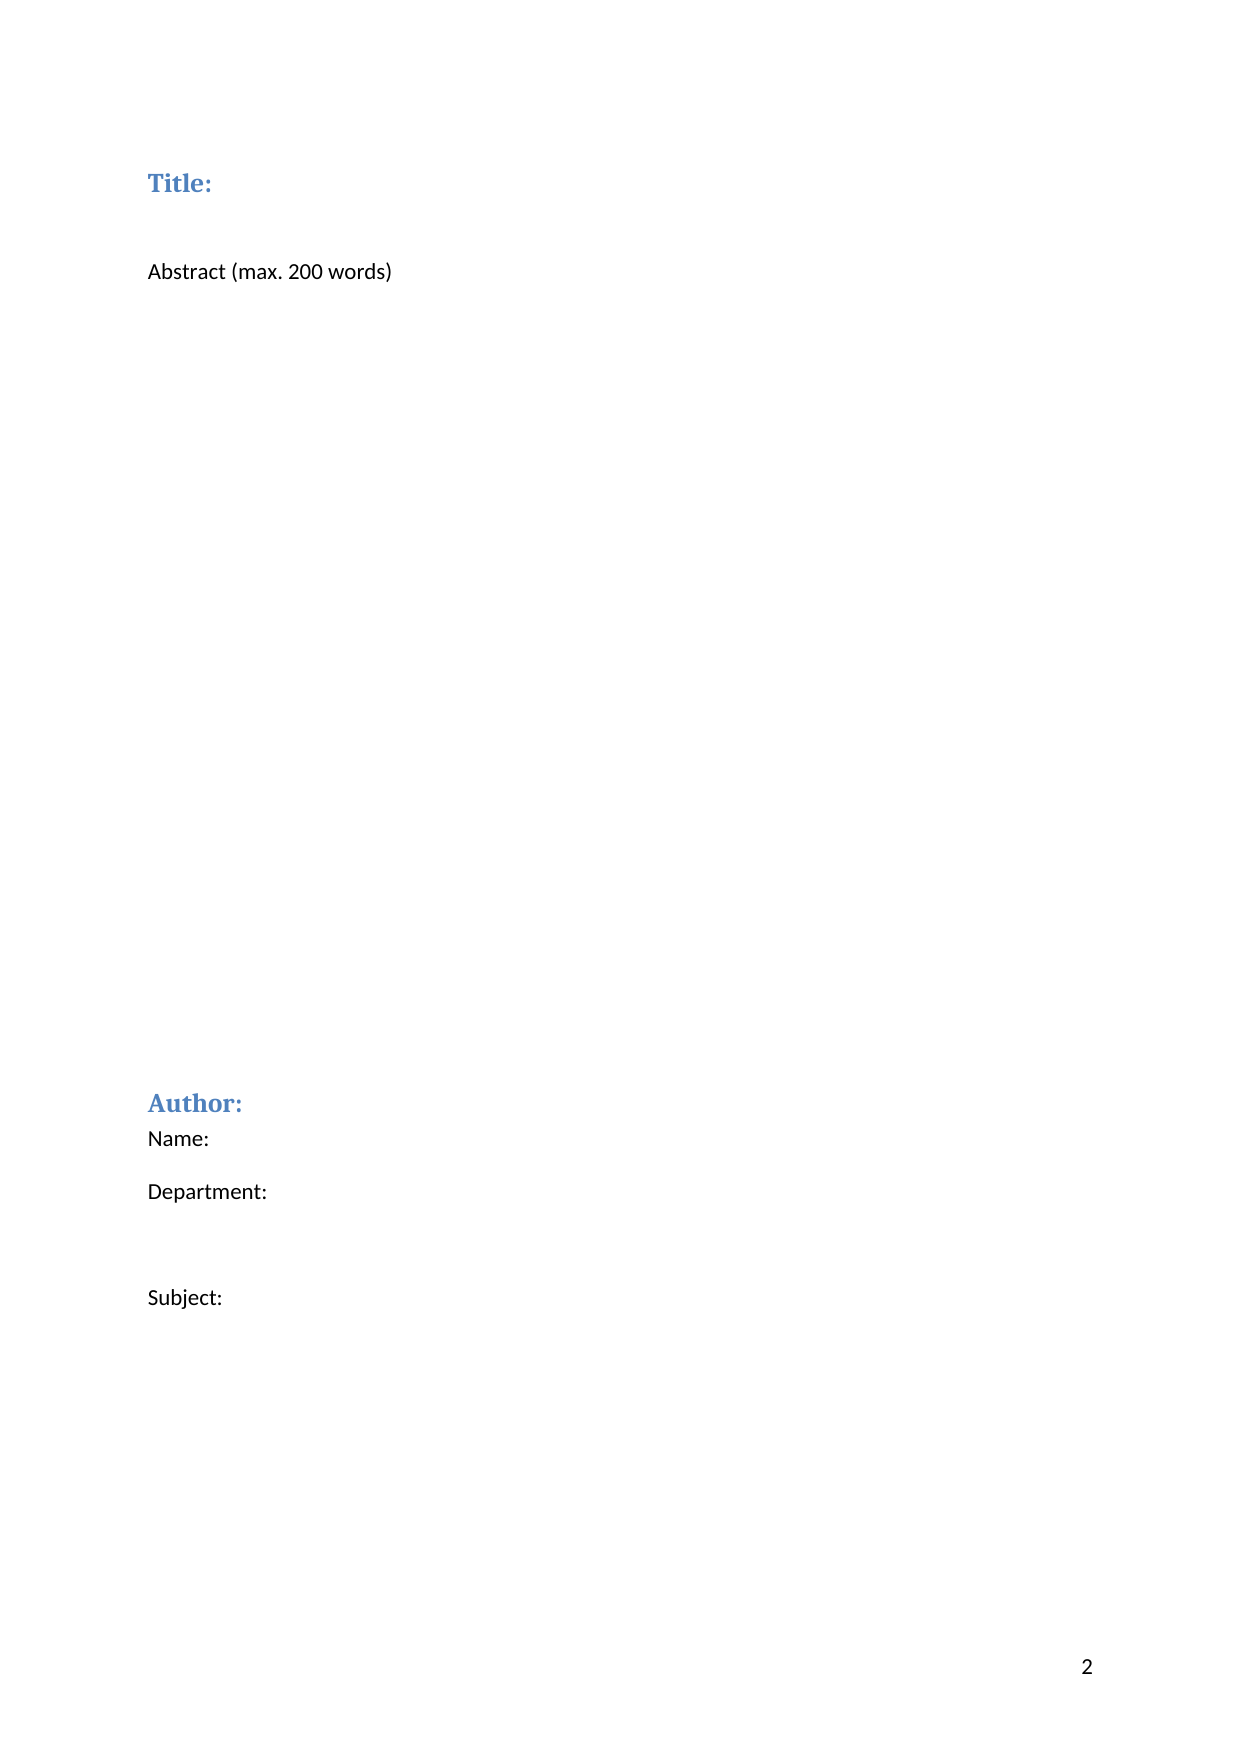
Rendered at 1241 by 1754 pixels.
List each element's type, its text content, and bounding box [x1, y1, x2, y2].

subtitle Title: [148, 168, 1093, 199]
text Name: [148, 1124, 1093, 1152]
text Abstract (max. 200 words) [148, 257, 1093, 285]
subtitle Author: [148, 1088, 1093, 1119]
text Department: [148, 1177, 1093, 1205]
text Subject: [148, 1283, 1093, 1311]
